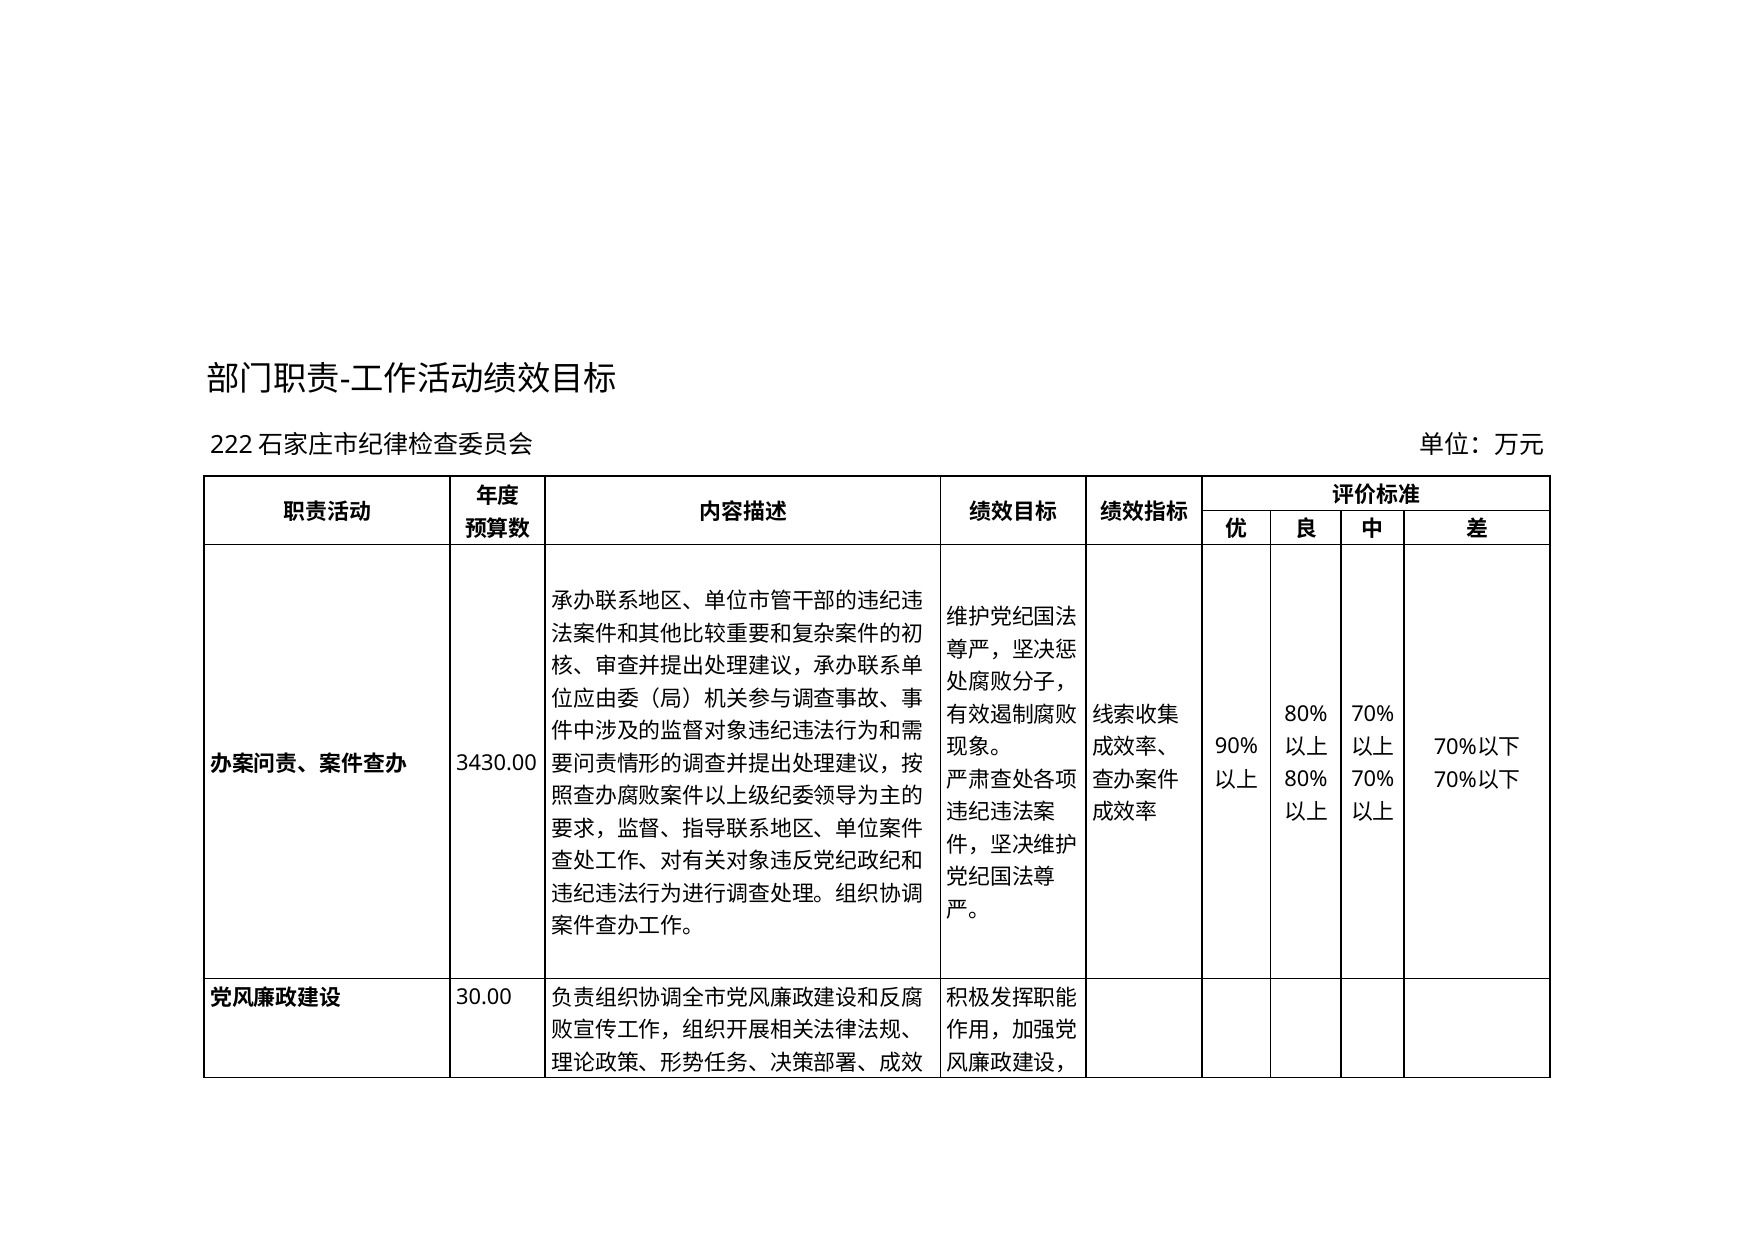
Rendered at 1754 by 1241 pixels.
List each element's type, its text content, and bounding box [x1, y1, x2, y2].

table_cell 职责活动 [205, 477, 449, 543]
table_cell 70%以上 70%以上 [1342, 545, 1403, 978]
table_cell 30.00 [451, 979, 544, 1077]
table_header 222石家庄市纪律检查委员会 [205, 411, 1201, 475]
table_cell 内容描述 [546, 477, 940, 543]
table_cell 中 [1342, 511, 1403, 543]
table_cell 办案问责、案件查办 [205, 545, 449, 978]
table_cell 承办联系地区、单位市管干部的违纪违法案件和其他比较重要和复杂案件的初核、审查并提出处理建议，承办联系单位应由委（局）机关参与调查事故、事件中涉及的监督对象违纪违法行为和需要问责情形的调查并提出处理建议，按照查办腐败案件以上级纪委领导为主的要求，监督、指导联系地区、单位案件查处工作、对有关对象违反党纪政纪和违纪违法行为进行调查处理。组织协调案件查办工作。 [546, 545, 940, 978]
table_header 单位：万元 [1203, 411, 1549, 475]
table_cell [1087, 979, 1201, 1077]
table_cell 70%以下 70%以下 [1405, 545, 1549, 978]
table_cell 党风廉政建设 [205, 979, 449, 1077]
table_cell 3430.00 [451, 545, 544, 978]
table_cell 线索收集成效率、查办案件成效率 [1087, 545, 1201, 978]
table_cell [1271, 979, 1340, 1077]
table_cell [1203, 979, 1270, 1077]
table_cell [1405, 979, 1549, 1077]
table_cell 维护党纪国法尊严，坚决惩处腐败分子，有效遏制腐败现象。 严肃查处各项违纪违法案件，坚决维护党纪国法尊严。 [941, 545, 1085, 978]
table_cell 评价标准 [1203, 477, 1549, 509]
table_cell 90%以上 [1203, 545, 1270, 978]
table_cell [1342, 979, 1403, 1077]
table_cell 积极发挥职能作用，加强党风廉政建设，营造风清气正、干事创业的工作氛围 [941, 979, 1085, 1077]
table_cell 良 [1271, 511, 1340, 543]
table_cell 80%以上 80%以上 [1271, 545, 1340, 978]
table_cell 优 [1203, 511, 1270, 543]
table_cell 年度 预算数 [451, 477, 544, 543]
table_cell 差 [1405, 511, 1549, 543]
text 部门职责-工作活动绩效目标 [106, 344, 1648, 409]
table_cell 绩效目标 [941, 477, 1085, 543]
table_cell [546, 979, 940, 1077]
table_cell 绩效指标 [1087, 477, 1201, 543]
